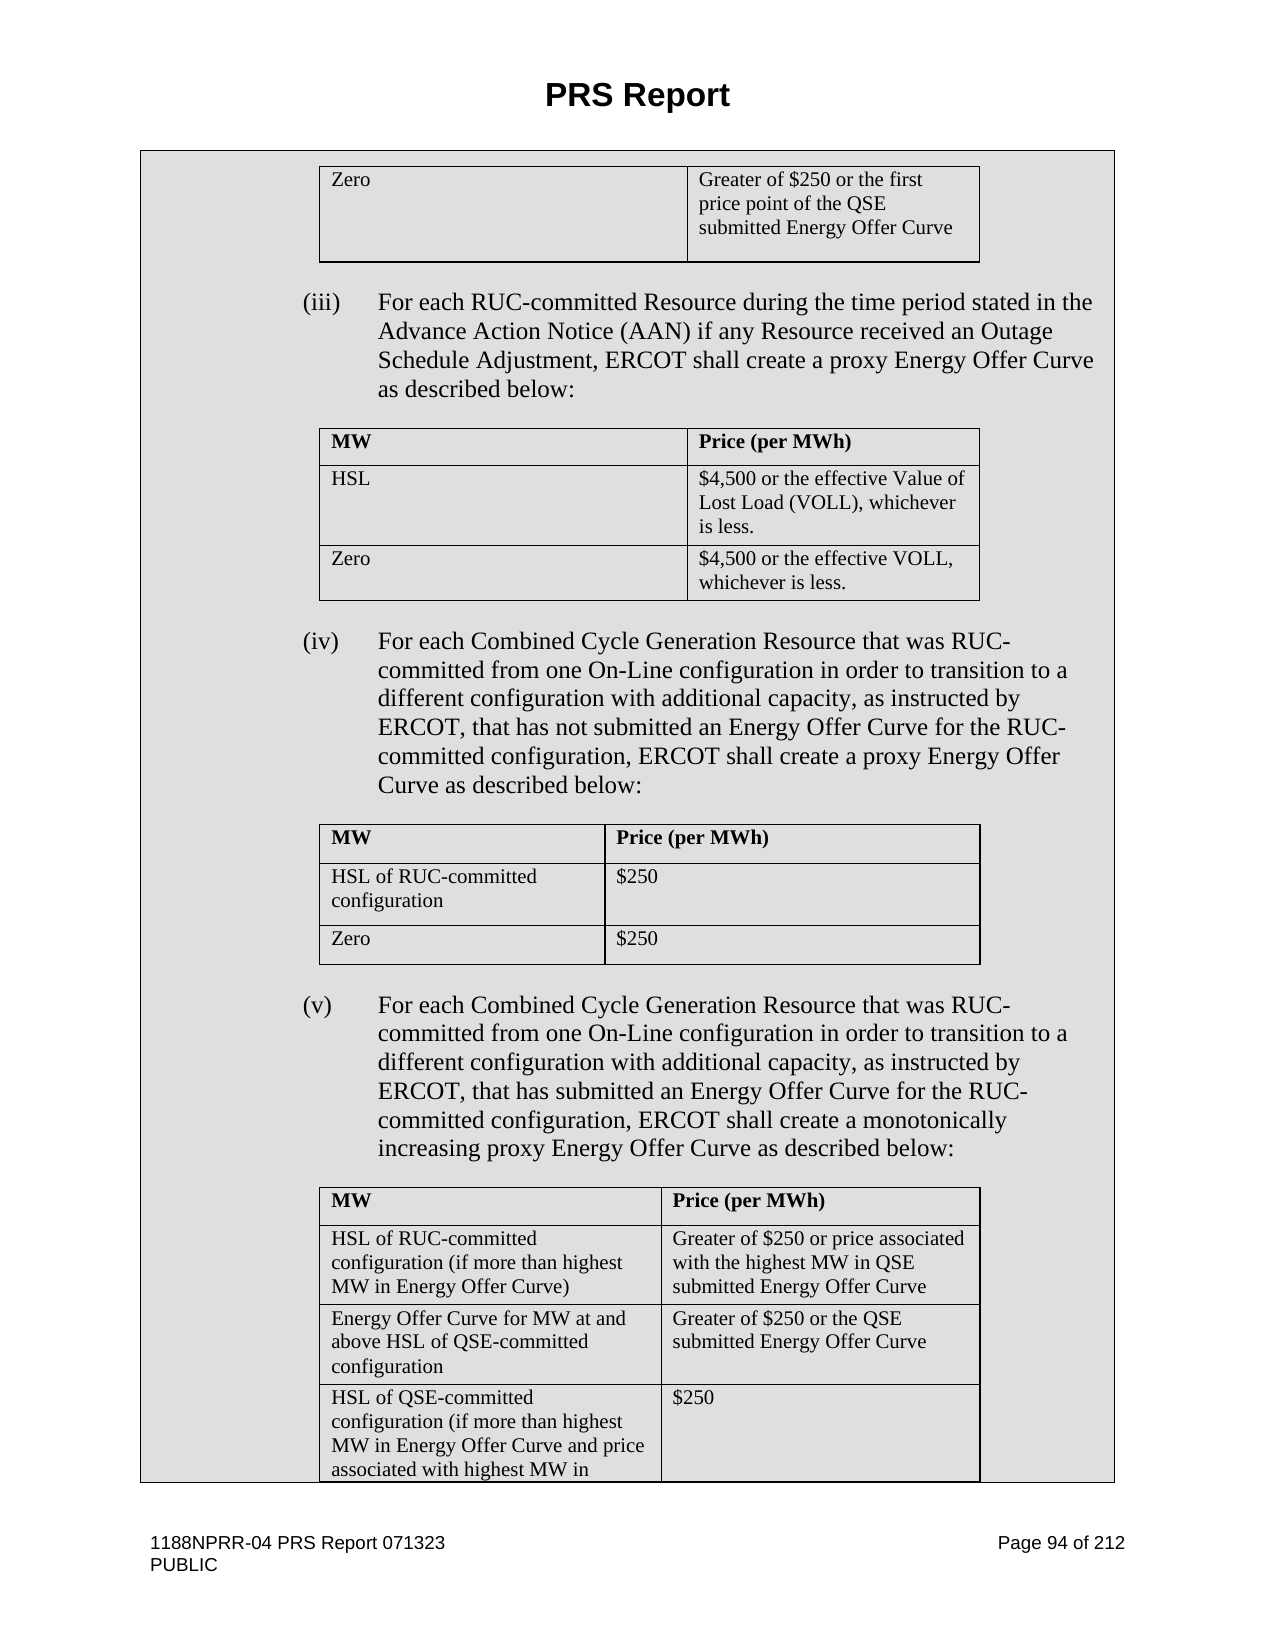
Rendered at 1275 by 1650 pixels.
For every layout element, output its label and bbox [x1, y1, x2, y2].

table_header [141, 151, 1114, 1482]
